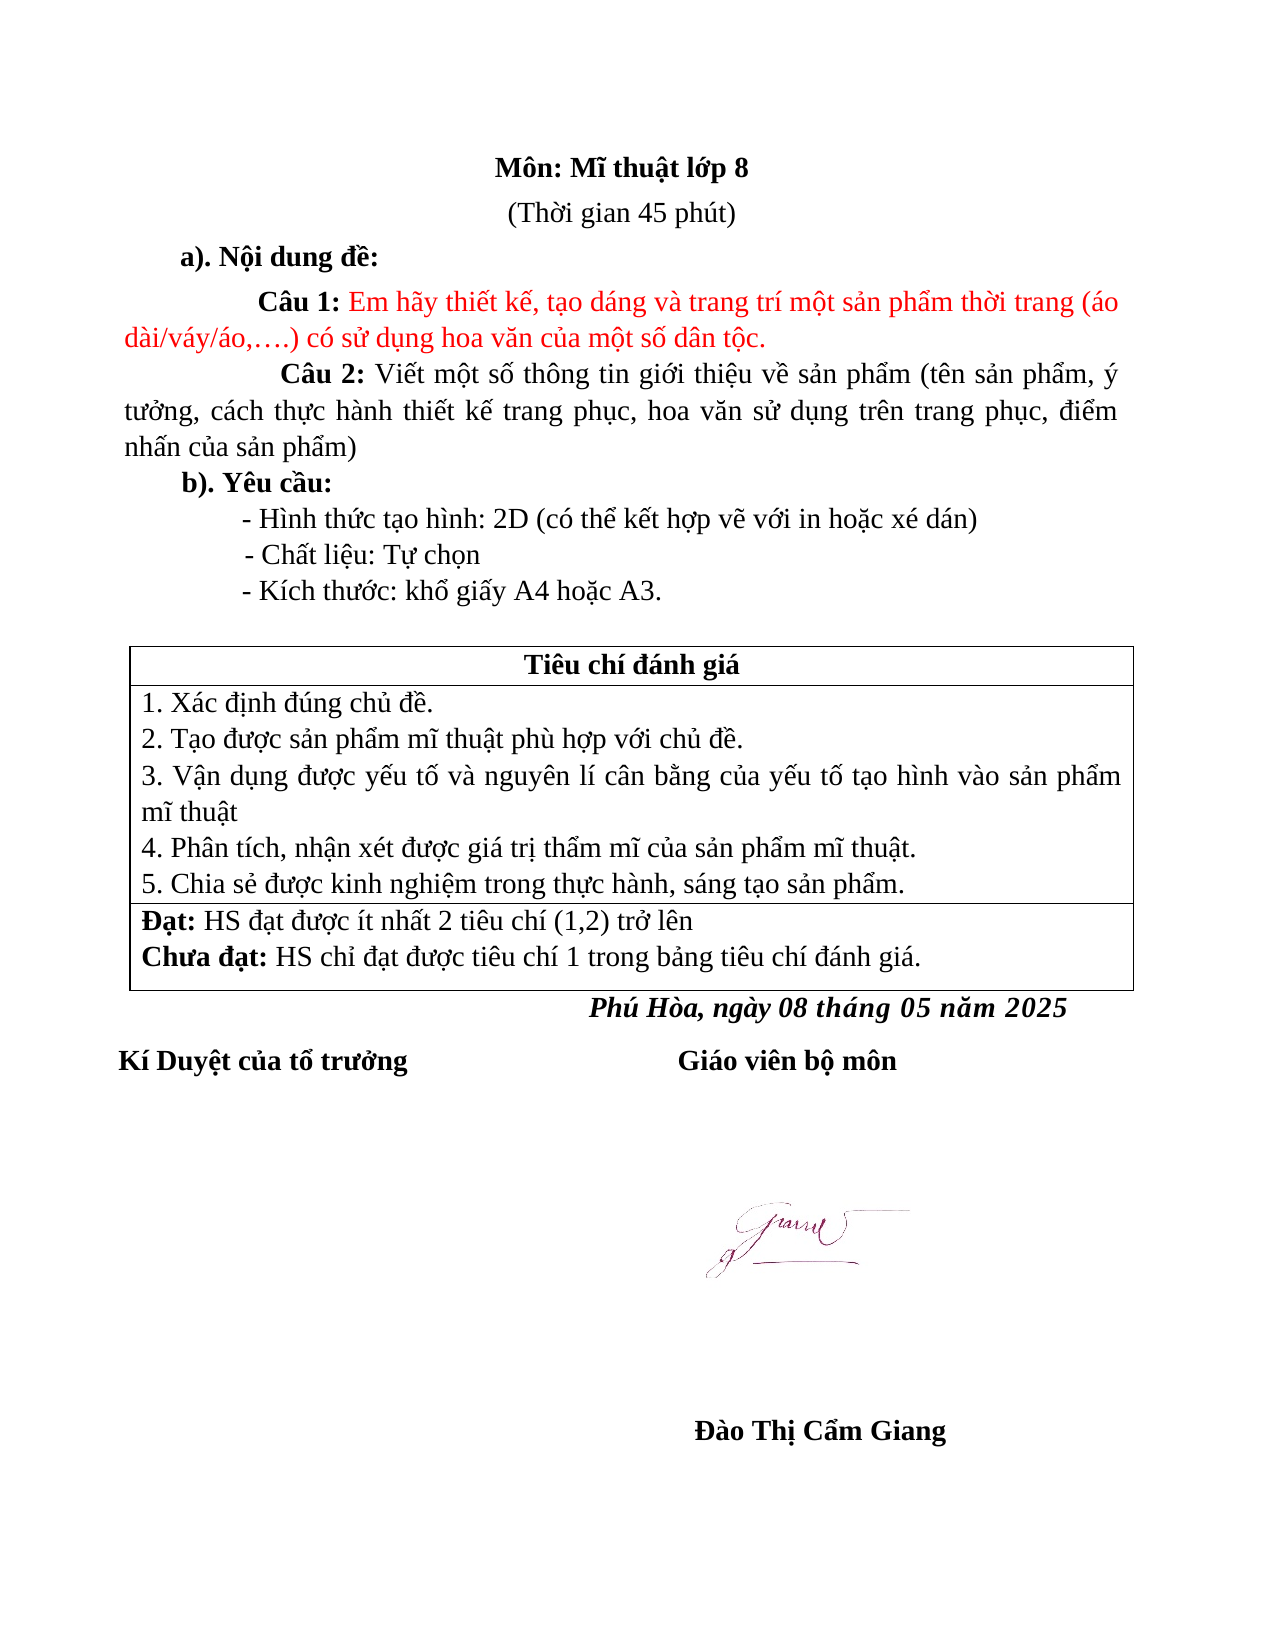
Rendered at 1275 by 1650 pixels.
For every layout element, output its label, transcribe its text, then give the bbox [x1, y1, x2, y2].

text Môn: Mĩ thuật lớp 8 [124, 150, 1119, 183]
text Phú Hòa, ngày 08 tháng 05 năm 2025 [118, 991, 1125, 1024]
text - Chất liệu: Tự chọn [124, 537, 1119, 571]
text - Kích thước: khổ giấy A4 hoặc A3. [124, 573, 1119, 607]
text b). Yêu cầu: [124, 465, 1119, 499]
table_cell 1. Xác định đúng chủ đề. 2. Tạo được sản phẩm mĩ thuật phù hợp với chủ đề. 3. Vận dụng được yếu tố và nguyên lí cân bằng của yếu tố tạo hình vào sản phẩm mĩ thuật 4. Phân tích, nhận xét được giá trị thẩm mĩ của sản phẩm mĩ thuật. 5. Chia sẻ được kinh nghiệm trong thực hành, sáng tạo sản phẩm. [131, 686, 1133, 902]
picture [691, 1097, 912, 1372]
text Câu 2: Viết một số thông tin giới thiệu về sản phẩm (tên sản phẩm, ý tưởng, cách thực hành thiết kế trang phục, hoa văn sử dụng trên trang phục, điểm nhấn của sản phẩm) [124, 357, 1119, 462]
table_cell Đạt: HS đạt được ít nhất 2 tiêu chí (1,2) trở lên Chưa đạt: HS chỉ đạt được tiêu chí 1 trong bảng tiêu chí đánh giá. [131, 904, 1133, 989]
table_header Tiêu chí đánh giá [131, 647, 1133, 684]
text Câu 1: Em hãy thiết kế, tạo dáng và trang trí một sản phẩm thời trang (áo dài/váy/áo,….) có sử dụng hoa văn của một số dân tộc. [124, 284, 1119, 354]
text Kí Duyệt của tổ trưởng Giáo viên bộ môn [118, 1043, 1125, 1077]
text a). Nội dung đề: [124, 239, 1119, 273]
text Đào Thị Cẩm Giang [118, 1413, 1125, 1447]
text - Hình thức tạo hình: 2D (có thể kết hợp vẽ với in hoặc xé dán) [124, 501, 1119, 535]
text (Thời gian 45 phút) [124, 195, 1119, 228]
